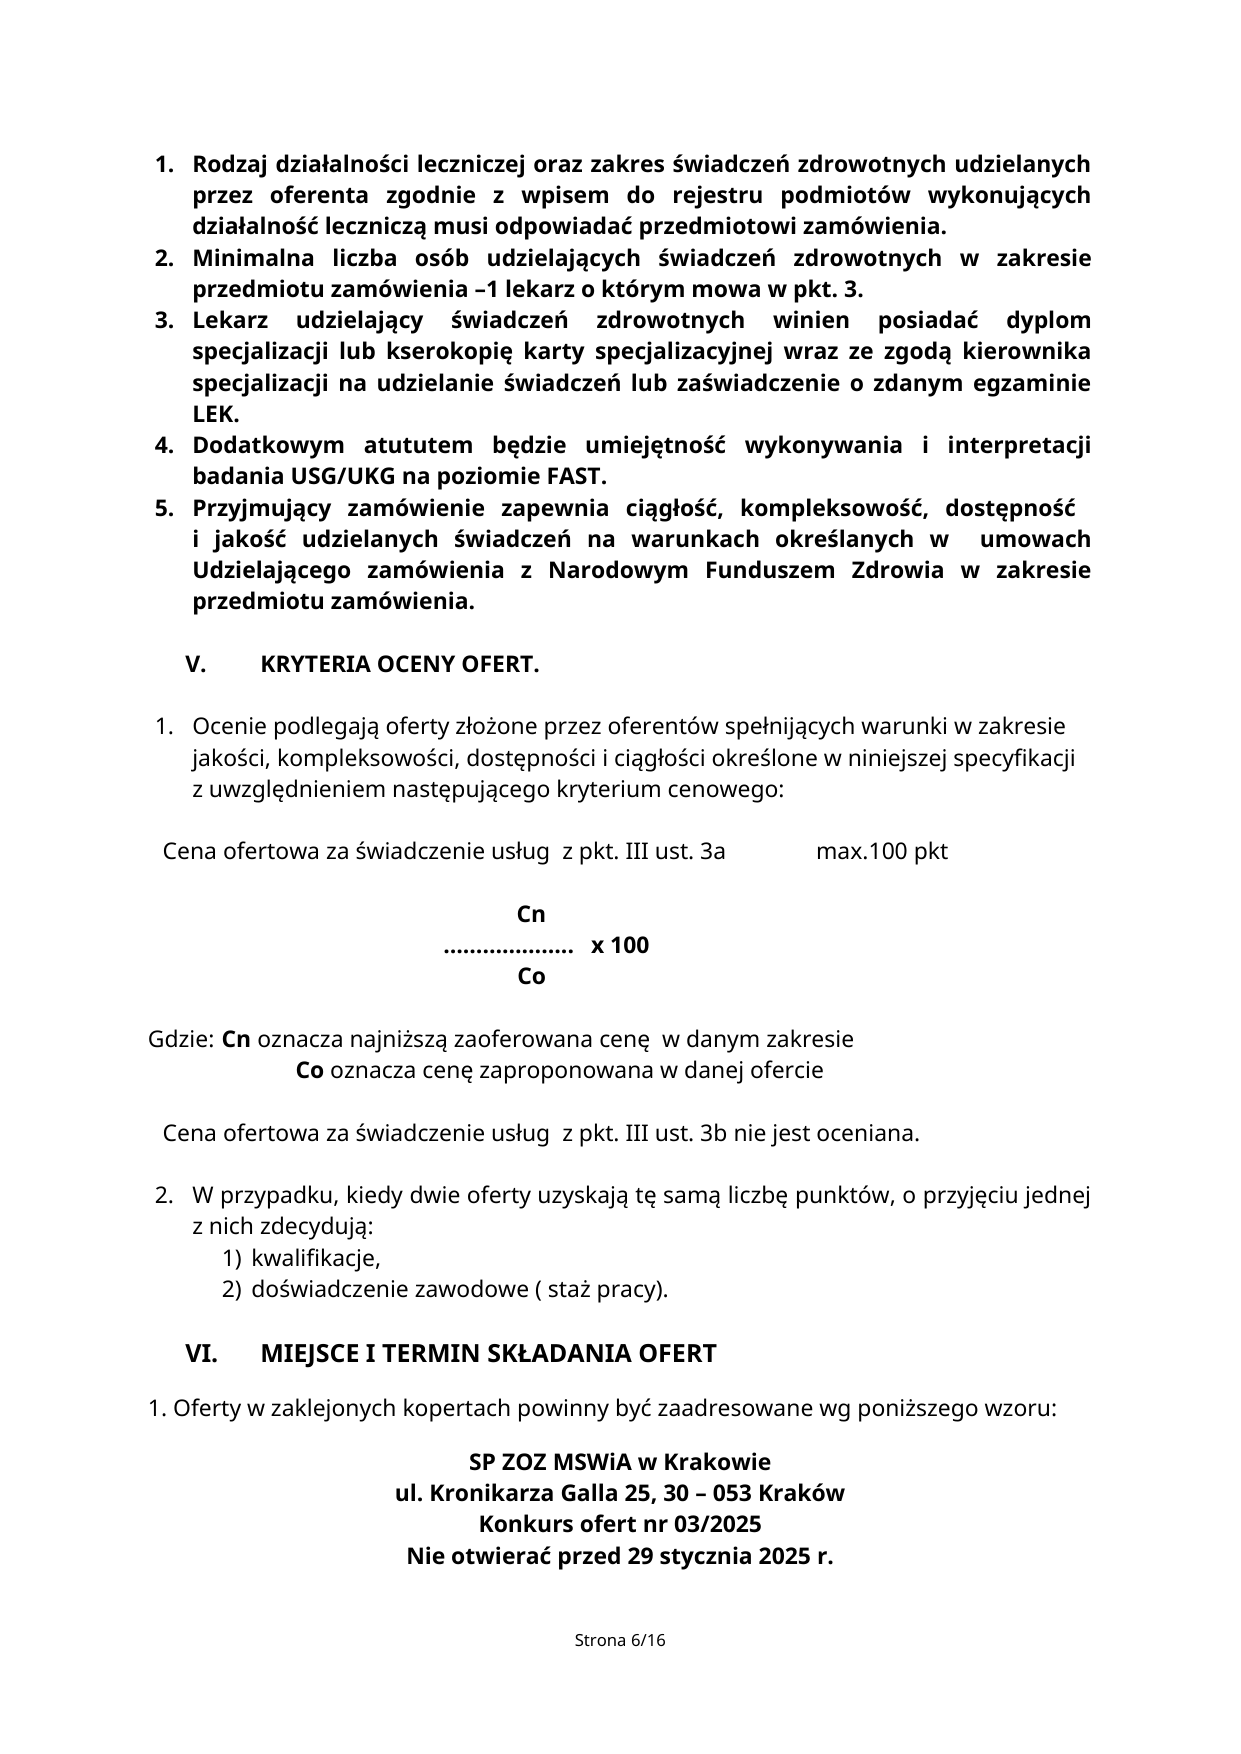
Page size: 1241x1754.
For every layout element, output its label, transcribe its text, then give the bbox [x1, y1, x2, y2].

text Konkurs ofert nr 03/2025 [148, 1508, 1092, 1540]
text Gdzie: Cn oznacza najniższą zaoferowana cenę w danym zakresie [148, 1023, 1092, 1054]
list doświadczenie zawodowe ( staż pracy). [222, 1273, 1092, 1304]
list KRYTERIA OCENY OFERT. [185, 648, 1092, 679]
list Dodatkowym atututem będzie umiejętność wykonywania i interpretacji badania USG/UKG na poziomie FAST. [154, 429, 1092, 491]
text Cena ofertowa za świadczenie usług z pkt. III ust. 3a max.100 pkt [162, 835, 1092, 866]
list kwalifikacje, [222, 1241, 1092, 1273]
list Cena ofertowa za świadczenie usług z pkt. III ust. 3b nie jest oceniana. [162, 1116, 1092, 1148]
text Co [148, 960, 1092, 991]
text ul. Kronikarza Galla 25, 30 – 053 Kraków [148, 1477, 1092, 1508]
text 1. Oferty w zaklejonych kopertach powinny być zaadresowane wg poniższego wzoru: [148, 1392, 1092, 1423]
list Ocenie podlegają oferty złożone przez oferentów spełnijących warunki w zakresie jakości, kompleksowości, dostępności i ciągłości określone w niniejszej specyfikacji z uwzględnieniem następującego kryterium cenowego: [154, 710, 1092, 804]
text Nie otwierać przed 29 stycznia 2025 r. [148, 1540, 1092, 1571]
list W przypadku, kiedy dwie oferty uzyskają tę samą liczbę punktów, o przyjęciu jednej z nich zdecydują: [154, 1179, 1092, 1241]
text Cn [480, 898, 1092, 929]
text ……………….. x 100 [148, 929, 1092, 960]
text SP ZOZ MSWiA w Krakowie [148, 1446, 1092, 1477]
list Minimalna liczba osób udzielających świadczeń zdrowotnych w zakresie przedmiotu zamówienia –1 lekarz o którym mowa w pkt. 3. [154, 241, 1092, 304]
subtitle MIEJSCE I TERMIN SKŁADANIA OFERT [185, 1335, 1092, 1369]
list Rodzaj działalności leczniczej oraz zakres świadczeń zdrowotnych udzielanych przez oferenta zgodnie z wpisem do rejestru podmiotów wykonujących działalność leczniczą musi odpowiadać przedmiotowi zamówienia. [154, 148, 1092, 241]
text Co oznacza cenę zaproponowana w danej ofercie [222, 1054, 1092, 1085]
list Przyjmujący zamówienie zapewnia ciągłość, kompleksowość, dostępność i jakość udzielanych świadczeń na warunkach określanych w umowach Udzielającego zamówienia z Narodowym Funduszem Zdrowia w zakresie przedmiotu zamówienia. [154, 491, 1092, 616]
list Lekarz udzielający świadczeń zdrowotnych winien posiadać dyplom specjalizacji lub kserokopię karty specjalizacyjnej wraz ze zgodą kierownika specjalizacji na udzielanie świadczeń lub zaświadczenie o zdanym egzaminie LEK. [154, 304, 1092, 429]
